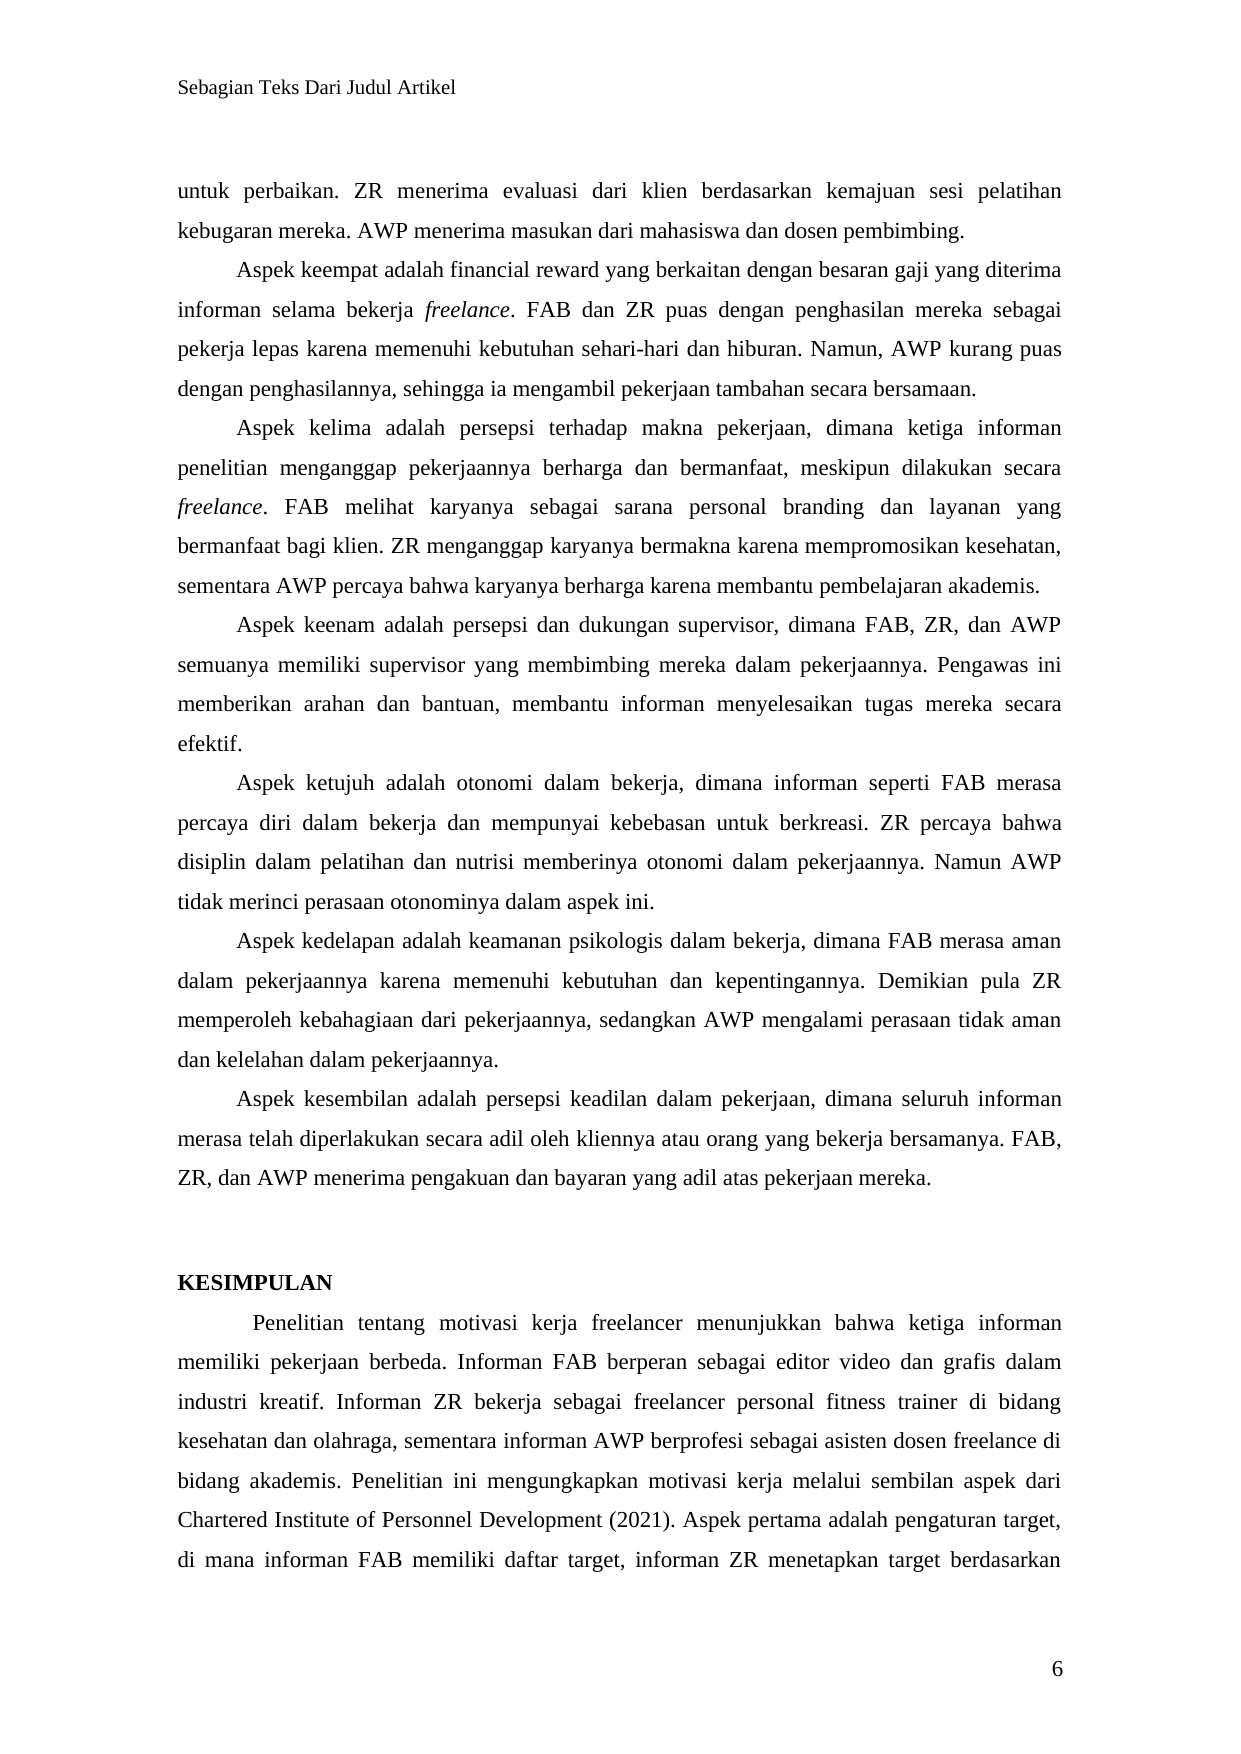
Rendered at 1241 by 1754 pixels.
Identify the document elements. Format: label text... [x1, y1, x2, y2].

text Aspek keempat adalah financial reward yang berkaitan dengan besaran gaji yang diterima informan selama bekerja freelance. FAB dan ZR puas dengan penghasilan mereka sebagai pekerja lepas karena memenuhi kebutuhan sehari-hari dan hiburan. Namun, AWP kurang puas dengan penghasilannya, sehingga ia mengambil pekerjaan tambahan secara bersamaan. [177, 256, 1063, 401]
text Aspek kelima adalah persepsi terhadap makna pekerjaan, dimana ketiga informan penelitian menganggap pekerjaannya berharga dan bermanfaat, meskipun dilakukan secara freelance. FAB melihat karyanya sebagai sarana personal branding dan layanan yang bermanfaat bagi klien. ZR menganggap karyanya bermakna karena mempromosikan kesehatan, sementara AWP percaya bahwa karyanya berharga karena membantu pembelajaran akademis. [177, 414, 1063, 598]
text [177, 1309, 1063, 1572]
text Aspek kesembilan adalah persepsi keadilan dalam pekerjaan, dimana seluruh informan merasa telah diperlakukan secara adil oleh kliennya atau orang yang bekerja bersamanya. FAB, ZR, dan AWP menerima pengakuan dan bayaran yang adil atas pekerjaan mereka. [177, 1085, 1063, 1191]
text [177, 177, 1063, 243]
text Aspek ketujuh adalah otonomi dalam bekerja, dimana informan seperti FAB merasa percaya diri dalam bekerja dan mempunyai kebebasan untuk berkreasi. ZR percaya bahwa disiplin dalam pelatihan dan nutrisi memberinya otonomi dalam pekerjaannya. Namun AWP tidak merinci perasaan otonominya dalam aspek ini. [177, 769, 1063, 914]
text Aspek keenam adalah persepsi dan dukungan supervisor, dimana FAB, ZR, dan AWP semuanya memiliki supervisor yang membimbing mereka dalam pekerjaannya. Pengawas ini memberikan arahan dan bantuan, membantu informan menyelesaikan tugas mereka secara efektif. [177, 611, 1063, 756]
text Aspek kedelapan adalah keamanan psikologis dalam bekerja, dimana FAB merasa aman dalam pekerjaannya karena memenuhi kebutuhan dan kepentingannya. Demikian pula ZR memperoleh kebahagiaan dari pekerjaannya, sedangkan AWP mengalami perasaan tidak aman dan kelelahan dalam pekerjaannya. [177, 927, 1063, 1072]
text KESIMPULAN [177, 1269, 1063, 1296]
